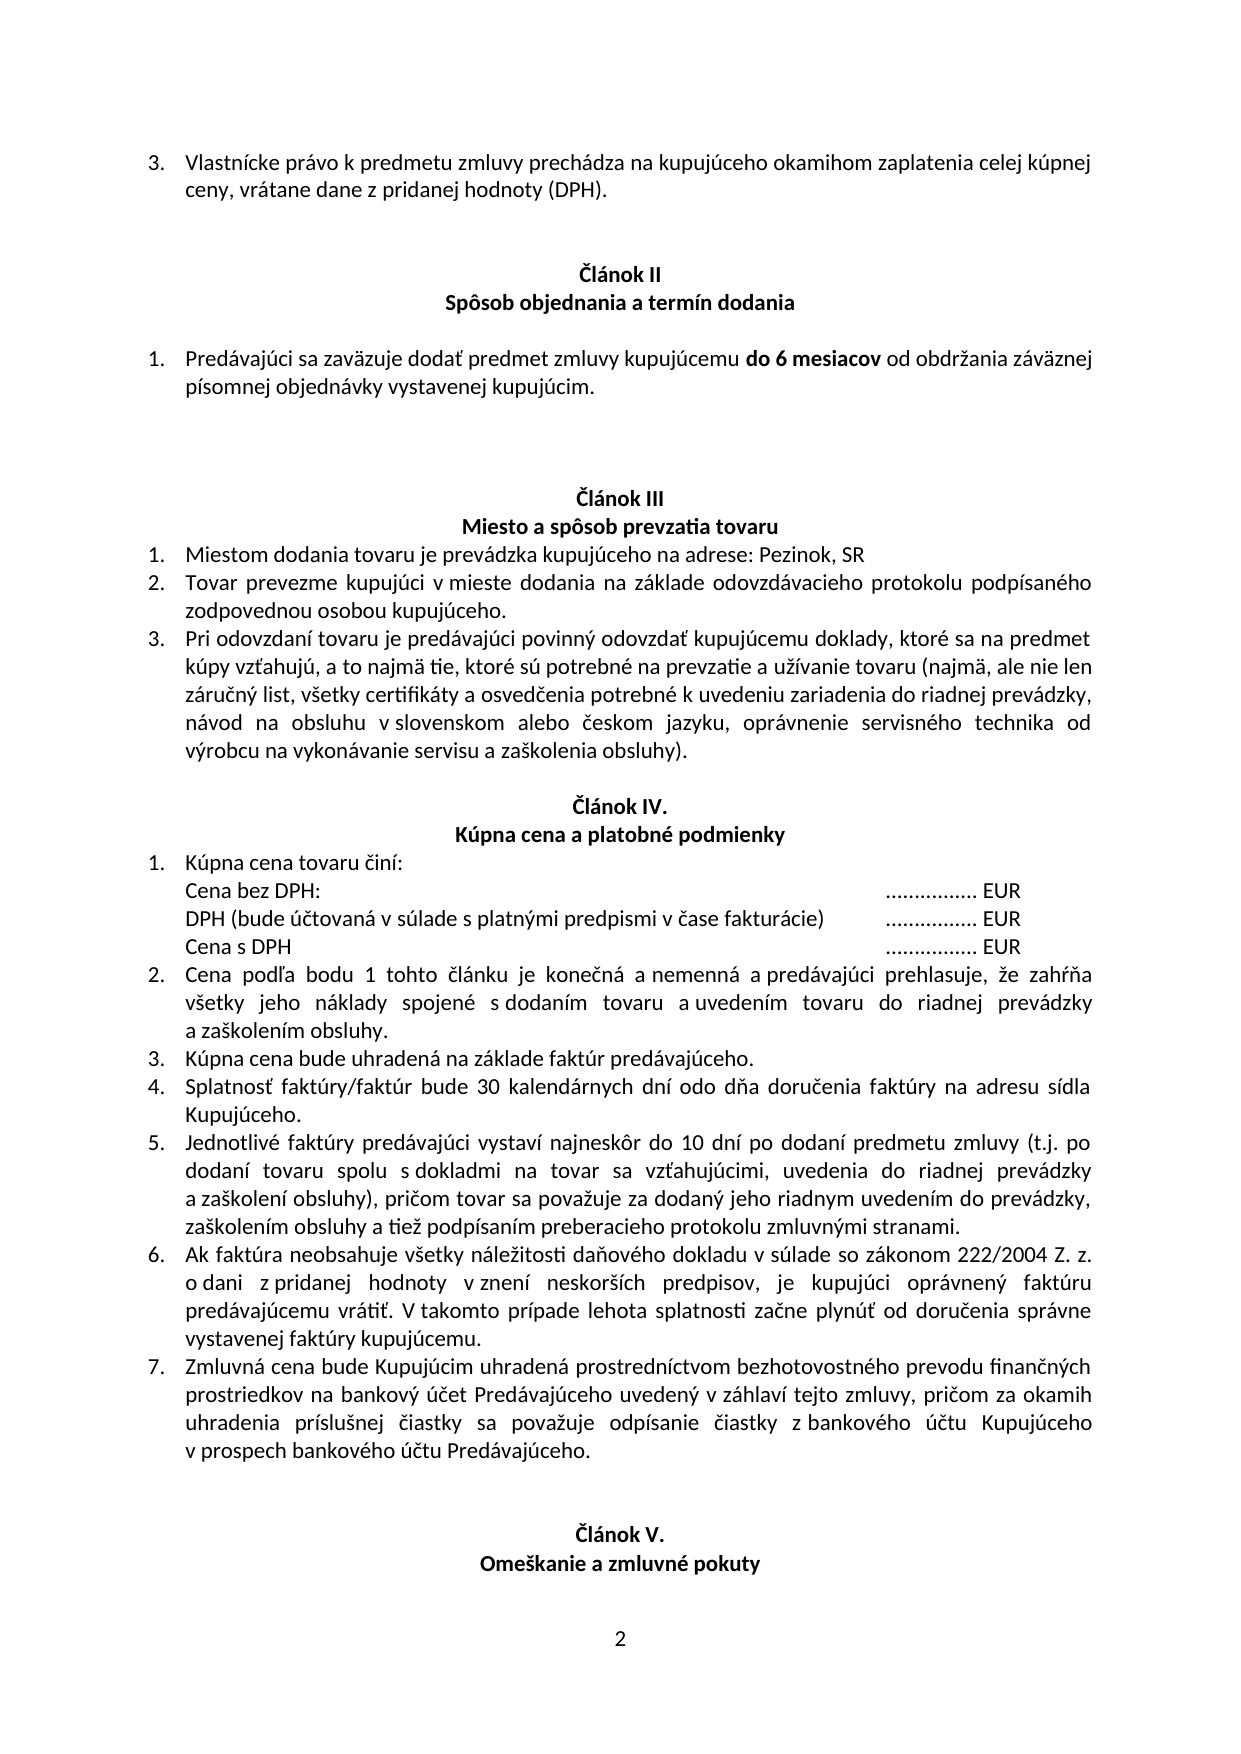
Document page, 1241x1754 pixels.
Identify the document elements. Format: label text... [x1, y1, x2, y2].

list Ak faktúra neobsahuje všetky náležitosti daňového dokladu v súlade so zákonom 222/2004 Z. z. o dani z pridanej hodnoty v znení neskorších predpisov, je kupujúci oprávnený faktúru predávajúcemu vrátiť. V takomto prípade lehota splatnosti začne plynúť od doručenia správne vystavenej faktúry kupujúcemu. [148, 1240, 1093, 1352]
text Spôsob objednania a termín dodania [148, 288, 1093, 316]
list Vlastnícke právo k predmetu zmluvy prechádza na kupujúceho okamihom zaplatenia celej kúpnej ceny, vrátane dane z pridanej hodnoty (DPH). [148, 148, 1093, 204]
list Splatnosť faktúry/faktúr bude 30 kalendárnych dní odo dňa doručenia faktúry na adresu sídla Kupujúceho. [148, 1072, 1093, 1128]
text Omeškanie a zmluvné pokuty [148, 1549, 1093, 1577]
list DPH (bude účtovaná v súlade s platnými predpismi v čase fakturácie) ................ EUR [185, 904, 1093, 932]
text Kúpna cena a platobné podmienky [148, 820, 1093, 848]
list Cena podľa bodu 1 tohto článku je konečná a nemenná a predávajúci prehlasuje, že zahŕňa všetky jeho náklady spojené s dodaním tovaru a uvedením tovaru do riadnej prevádzky a zaškolením obsluhy. [148, 960, 1093, 1044]
text Článok II [148, 260, 1093, 288]
list Zmluvná cena bude Kupujúcim uhradená prostredníctvom bezhotovostného prevodu finančných prostriedkov na bankový účet Predávajúceho uvedený v záhlaví tejto zmluvy, pričom za okamih uhradenia príslušnej čiastky sa považuje odpísanie čiastky z bankového účtu Kupujúceho v prospech bankového účtu Predávajúceho. [148, 1352, 1093, 1464]
list Predávajúci sa zaväzuje dodať predmet zmluvy kupujúcemu do 6 mesiacov od obdržania záväznej písomnej objednávky vystavenej kupujúcim. [148, 344, 1093, 400]
list Cena s DPH ................ EUR [185, 932, 1093, 960]
list Kúpna cena tovaru činí: [148, 848, 1093, 876]
list Jednotlivé faktúry predávajúci vystaví najneskôr do 10 dní po dodaní predmetu zmluvy (t.j. po dodaní tovaru spolu s dokladmi na tovar sa vzťahujúcimi, uvedenia do riadnej prevádzky a zaškolení obsluhy), pričom tovar sa považuje za dodaný jeho riadnym uvedením do prevádzky, zaškolením obsluhy a tiež podpísaním preberacieho protokolu zmluvnými stranami. [148, 1128, 1093, 1240]
list Miestom dodania tovaru je prevádzka kupujúceho na adrese: Pezinok, SR [148, 540, 1093, 568]
text Článok IV. [148, 792, 1093, 820]
text Článok V. [148, 1521, 1093, 1549]
list Tovar prevezme kupujúci v mieste dodania na základe odovzdávacieho protokolu podpísaného zodpovednou osobou kupujúceho. [148, 568, 1093, 624]
list Kúpna cena bude uhradená na základe faktúr predávajúceho. [148, 1044, 1093, 1072]
list Pri odovzdaní tovaru je predávajúci povinný odovzdať kupujúcemu doklady, ktoré sa na predmet kúpy vzťahujú, a to najmä tie, ktoré sú potrebné na prevzatie a užívanie tovaru (najmä, ale nie len záručný list, všetky certifikáty a osvedčenia potrebné k uvedeniu zariadenia do riadnej prevádzky, návod na obsluhu v slovenskom alebo českom jazyku, oprávnenie servisného technika od výrobcu na vykonávanie servisu a zaškolenia obsluhy). [148, 624, 1093, 764]
list Cena bez DPH: ................ EUR [185, 876, 1093, 904]
text Miesto a spôsob prevzatia tovaru [148, 512, 1093, 540]
text Článok III [148, 484, 1093, 512]
